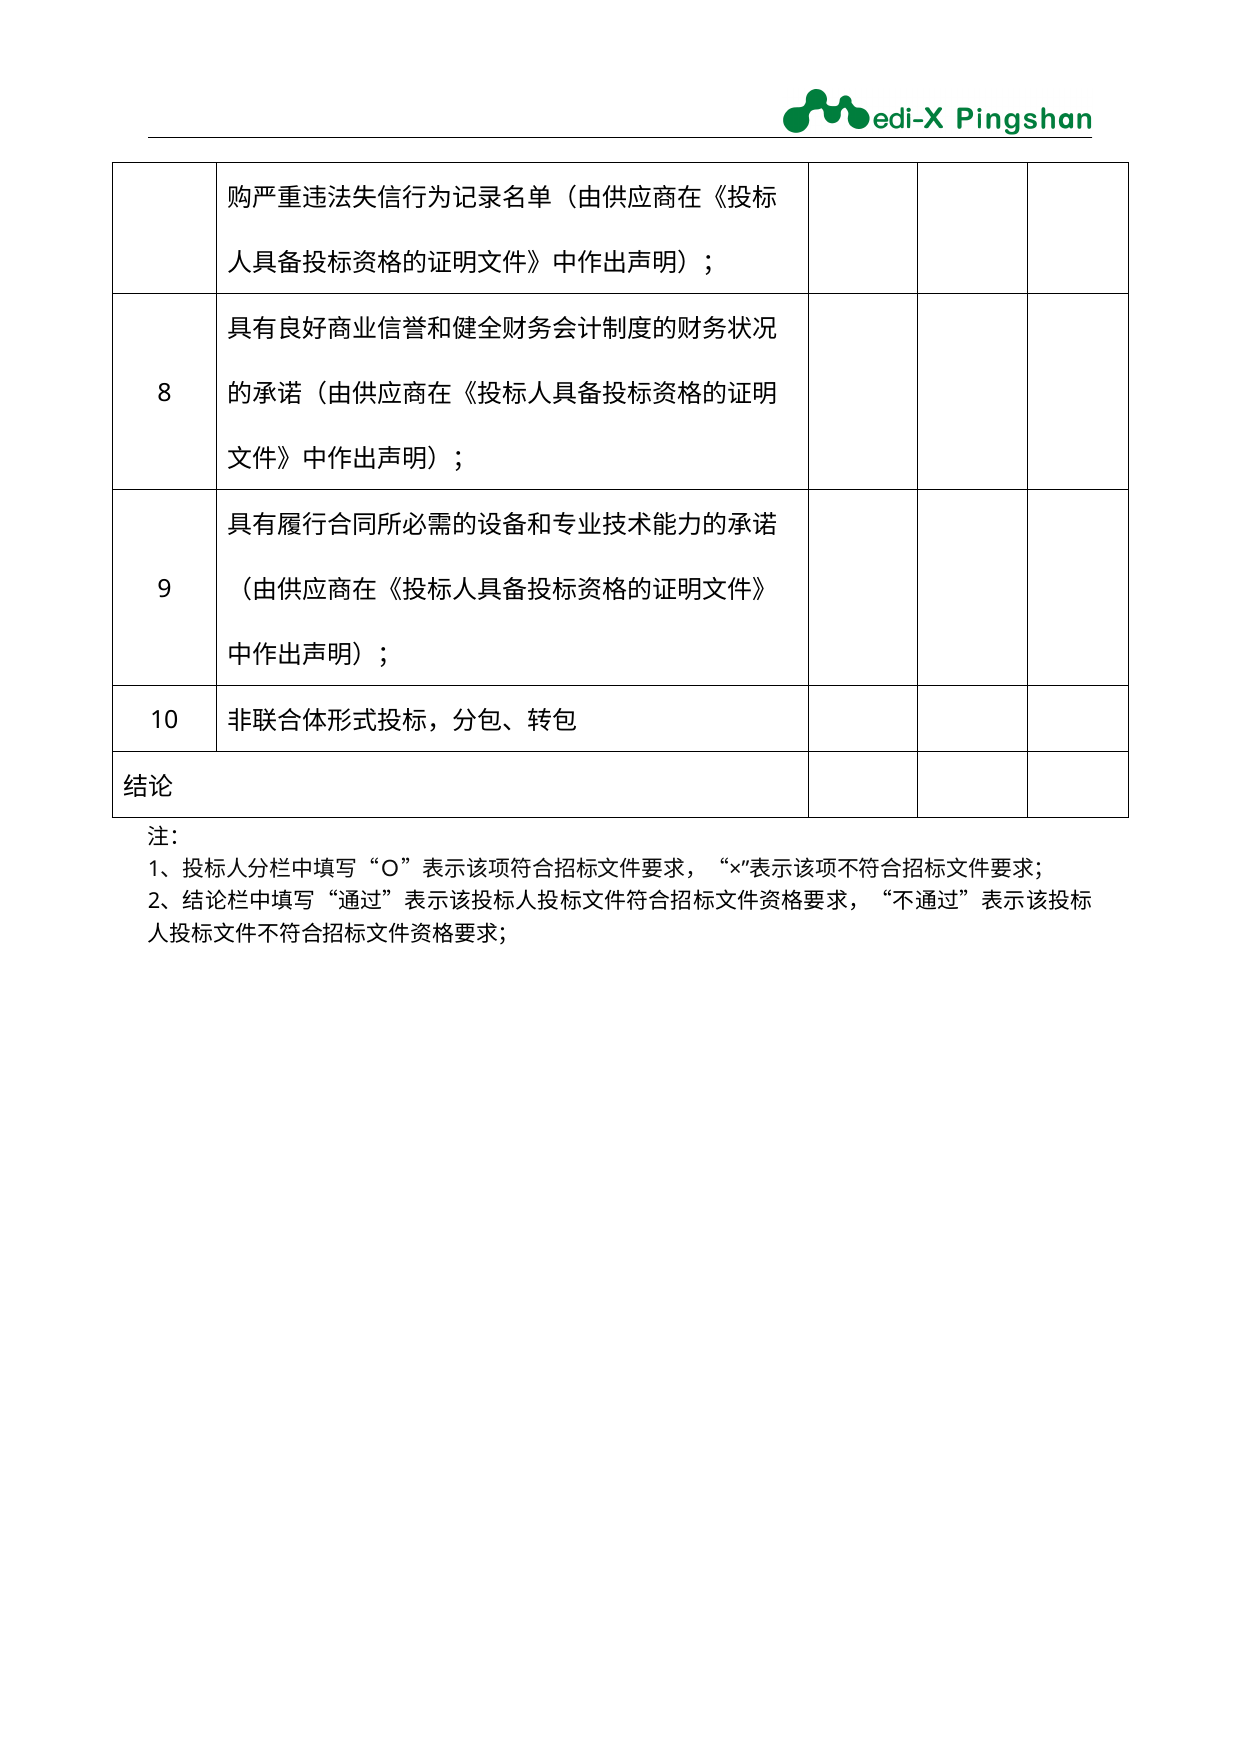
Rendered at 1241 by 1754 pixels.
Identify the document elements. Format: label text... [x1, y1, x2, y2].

table_cell [809, 490, 917, 685]
table_cell [1028, 163, 1128, 293]
table_cell [809, 752, 917, 817]
table_cell 具有履行合同所必需的设备和专业技术能力的承诺（由供应商在《投标人具备投标资格的证明文件》中作出声明）； [217, 490, 808, 685]
table_cell 8 [113, 294, 216, 489]
table_cell [809, 686, 917, 751]
table_cell 10 [113, 686, 216, 751]
table_cell [918, 686, 1027, 751]
table_cell [1028, 490, 1128, 685]
table_cell 结论 [113, 752, 808, 817]
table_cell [217, 163, 808, 293]
table_cell [918, 163, 1027, 293]
table_cell 具有良好商业信誉和健全财务会计制度的财务状况的承诺（由供应商在《投标人具备投标资格的证明文件》中作出声明）； [217, 294, 808, 489]
table_cell [918, 752, 1027, 817]
table_cell [918, 294, 1027, 489]
text 1、投标人分栏中填写“Ｏ”表示该项符合招标文件要求，“×”表示该项不符合招标文件要求； [148, 851, 1092, 883]
table_cell 9 [113, 490, 216, 685]
table_cell [809, 294, 917, 489]
table_cell [1028, 752, 1128, 817]
picture [782, 88, 1093, 135]
table_cell [1028, 294, 1128, 489]
table_cell 7 [113, 163, 216, 293]
text 注： [148, 818, 1092, 851]
table_cell 非联合体形式投标，分包、转包 [217, 686, 808, 751]
table_cell [1028, 686, 1128, 751]
table_cell [918, 490, 1027, 685]
text 2、结论栏中填写“通过”表示该投标人投标文件符合招标文件资格要求，“不通过”表示该投标人投标文件不符合招标文件资格要求； [148, 883, 1092, 948]
table_cell [809, 163, 917, 293]
